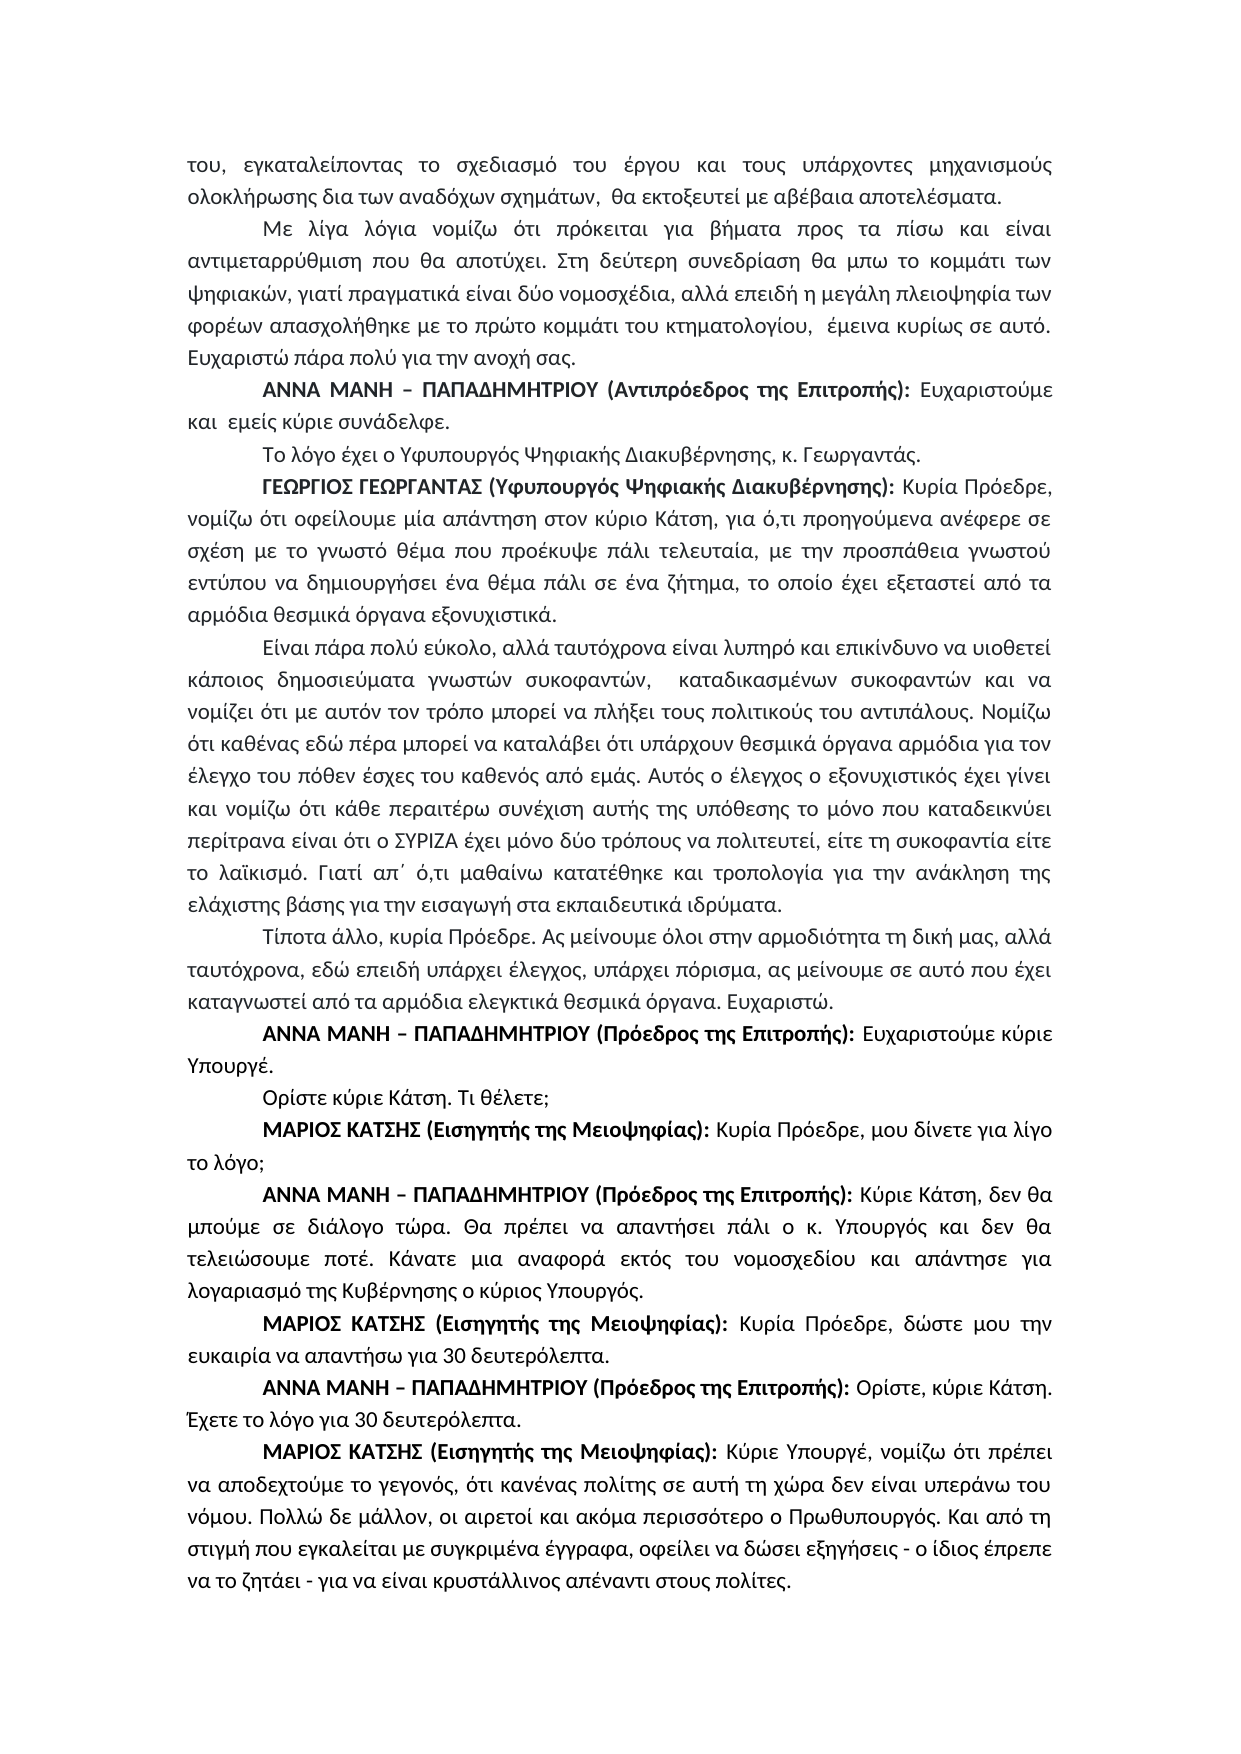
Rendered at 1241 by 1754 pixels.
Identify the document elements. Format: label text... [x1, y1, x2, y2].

text ΓΕΩΡΓΙΟΣ ΓΕΩΡΓΑΝΤΑΣ (Υφυπουργός Ψηφιακής Διακυβέρνησης): Κυρία Πρόεδρε, νομίζω ότι οφείλουμε μία απάντηση στον κύριο Κάτση, για ό,τι προηγούμενα ανέφερε σε σχέση με το γνωστό θέμα που προέκυψε πάλι τελευταία, με την προσπάθεια γνωστού εντύπου να δημιουργήσει ένα θέμα πάλι σε ένα ζήτημα, το οποίο έχει εξεταστεί από τα αρμόδια θεσμικά όργανα εξονυχιστικά. [187, 472, 1053, 629]
text ΑΝΝΑ ΜΑΝΗ – ΠΑΠΑΔΗΜΗΤΡΙΟΥ (Αντιπρόεδρος της Επιτροπής): Ευχαριστούμε και εμείς κύριε συνάδελφε. [187, 375, 1053, 436]
text Το λόγο έχει ο Υφυπουργός Ψηφιακής Διακυβέρνησης, κ. Γεωργαντάς. [187, 440, 1053, 468]
text ΑΝΝΑ ΜΑΝΗ – ΠΑΠΑΔΗΜΗΤΡΙΟΥ (Πρόεδρος της Επιτροπής): Κύριε Κάτση, δεν θα μπούμε σε διάλογο τώρα. Θα πρέπει να απαντήσει πάλι ο κ. Υπουργός και δεν θα τελειώσουμε ποτέ. Κάνατε μια αναφορά εκτός του νομοσχεδίου και απάντησε για λογαριασμό της Κυβέρνησης ο κύριος Υπουργός. [187, 1180, 1053, 1304]
text ΑΝΝΑ ΜΑΝΗ – ΠΑΠΑΔΗΜΗΤΡΙΟΥ (Πρόεδρος της Επιτροπής): Ορίστε, κύριε Κάτση. Έχετε το λόγο για 30 δευτερόλεπτα. [187, 1373, 1053, 1433]
text Τίποτα άλλο, κυρία Πρόεδρε. Ας μείνουμε όλοι στην αρμοδιότητα τη δική μας, αλλά ταυτόχρονα, εδώ επειδή υπάρχει έλεγχος, υπάρχει πόρισμα, ας μείνουμε σε αυτό που έχει καταγνωστεί από τα αρμόδια ελεγκτικά θεσμικά όργανα. Ευχαριστώ. [187, 922, 1053, 1015]
text ΑΝΝΑ ΜΑΝΗ – ΠΑΠΑΔΗΜΗΤΡΙΟΥ (Πρόεδρος της Επιτροπής): Ευχαριστούμε κύριε Υπουργέ. [187, 1019, 1053, 1079]
text ΜΑΡΙΟΣ ΚΑΤΣΗΣ (Εισηγητής της Μειοψηφίας): Κυρία Πρόεδρε, μου δίνετε για λίγο το λόγο; [187, 1116, 1053, 1176]
text ΜΑΡΙΟΣ ΚΑΤΣΗΣ (Εισηγητής της Μειοψηφίας): Κύριε Υπουργέ, νομίζω ότι πρέπει να αποδεχτούμε το γεγονός, ότι κανένας πολίτης σε αυτή τη χώρα δεν είναι υπεράνω του νόμου. Πολλώ δε μάλλον, οι αιρετοί και ακόμα περισσότερο ο Πρωθυπουργός. Και από τη στιγμή που εγκαλείται με συγκριμένα έγγραφα, οφείλει να δώσει εξηγήσεις - ο ίδιος έπρεπε να το ζητάει - για να είναι κρυστάλλινος απέναντι στους πολίτες. [187, 1437, 1053, 1594]
text Είναι πάρα πολύ εύκολο, αλλά ταυτόχρονα είναι λυπηρό και επικίνδυνο να υιοθετεί κάποιος δημοσιεύματα γνωστών συκοφαντών, καταδικασμένων συκοφαντών και να νομίζει ότι με αυτόν τον τρόπο μπορεί να πλήξει τους πολιτικούς του αντιπάλους. Νομίζω ότι καθένας εδώ πέρα μπορεί να καταλάβει ότι υπάρχουν θεσμικά όργανα αρμόδια για τον έλεγχο του πόθεν έσχες του καθενός από εμάς. Αυτός ο έλεγχος ο εξονυχιστικός έχει γίνει και νομίζω ότι κάθε περαιτέρω συνέχιση αυτής της υπόθεσης το μόνο που καταδεικνύει περίτρανα είναι ότι ο ΣΥΡΙΖΑ έχει μόνο δύο τρόπους να πολιτευτεί, είτε τη συκοφαντία είτε το λαϊκισμό. Γιατί απ΄ ό,τι μαθαίνω κατατέθηκε και τροπολογία για την ανάκληση της ελάχιστης βάσης για την εισαγωγή στα εκπαιδευτικά ιδρύματα. [187, 633, 1053, 918]
text Με λίγα λόγια νομίζω ότι πρόκειται για βήματα προς τα πίσω και είναι αντιμεταρρύθμιση που θα αποτύχει. Στη δεύτερη συνεδρίαση θα μπω το κομμάτι των ψηφιακών, γιατί πραγματικά είναι δύο νομοσχέδια, αλλά επειδή η μεγάλη πλειοψηφία των φορέων απασχολήθηκε με το πρώτο κομμάτι του κτηματολογίου, έμεινα κυρίως σε αυτό. Ευχαριστώ πάρα πολύ για την ανοχή σας. [187, 214, 1053, 371]
text Ορίστε κύριε Κάτση. Τι θέλετε; [187, 1083, 1053, 1111]
text ΜΑΡΙΟΣ ΚΑΤΣΗΣ (Εισηγητής της Μειοψηφίας): Κυρία Πρόεδρε, δώστε μου την ευκαιρία να απαντήσω για 30 δευτερόλεπτα. [187, 1309, 1053, 1369]
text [187, 150, 1053, 210]
